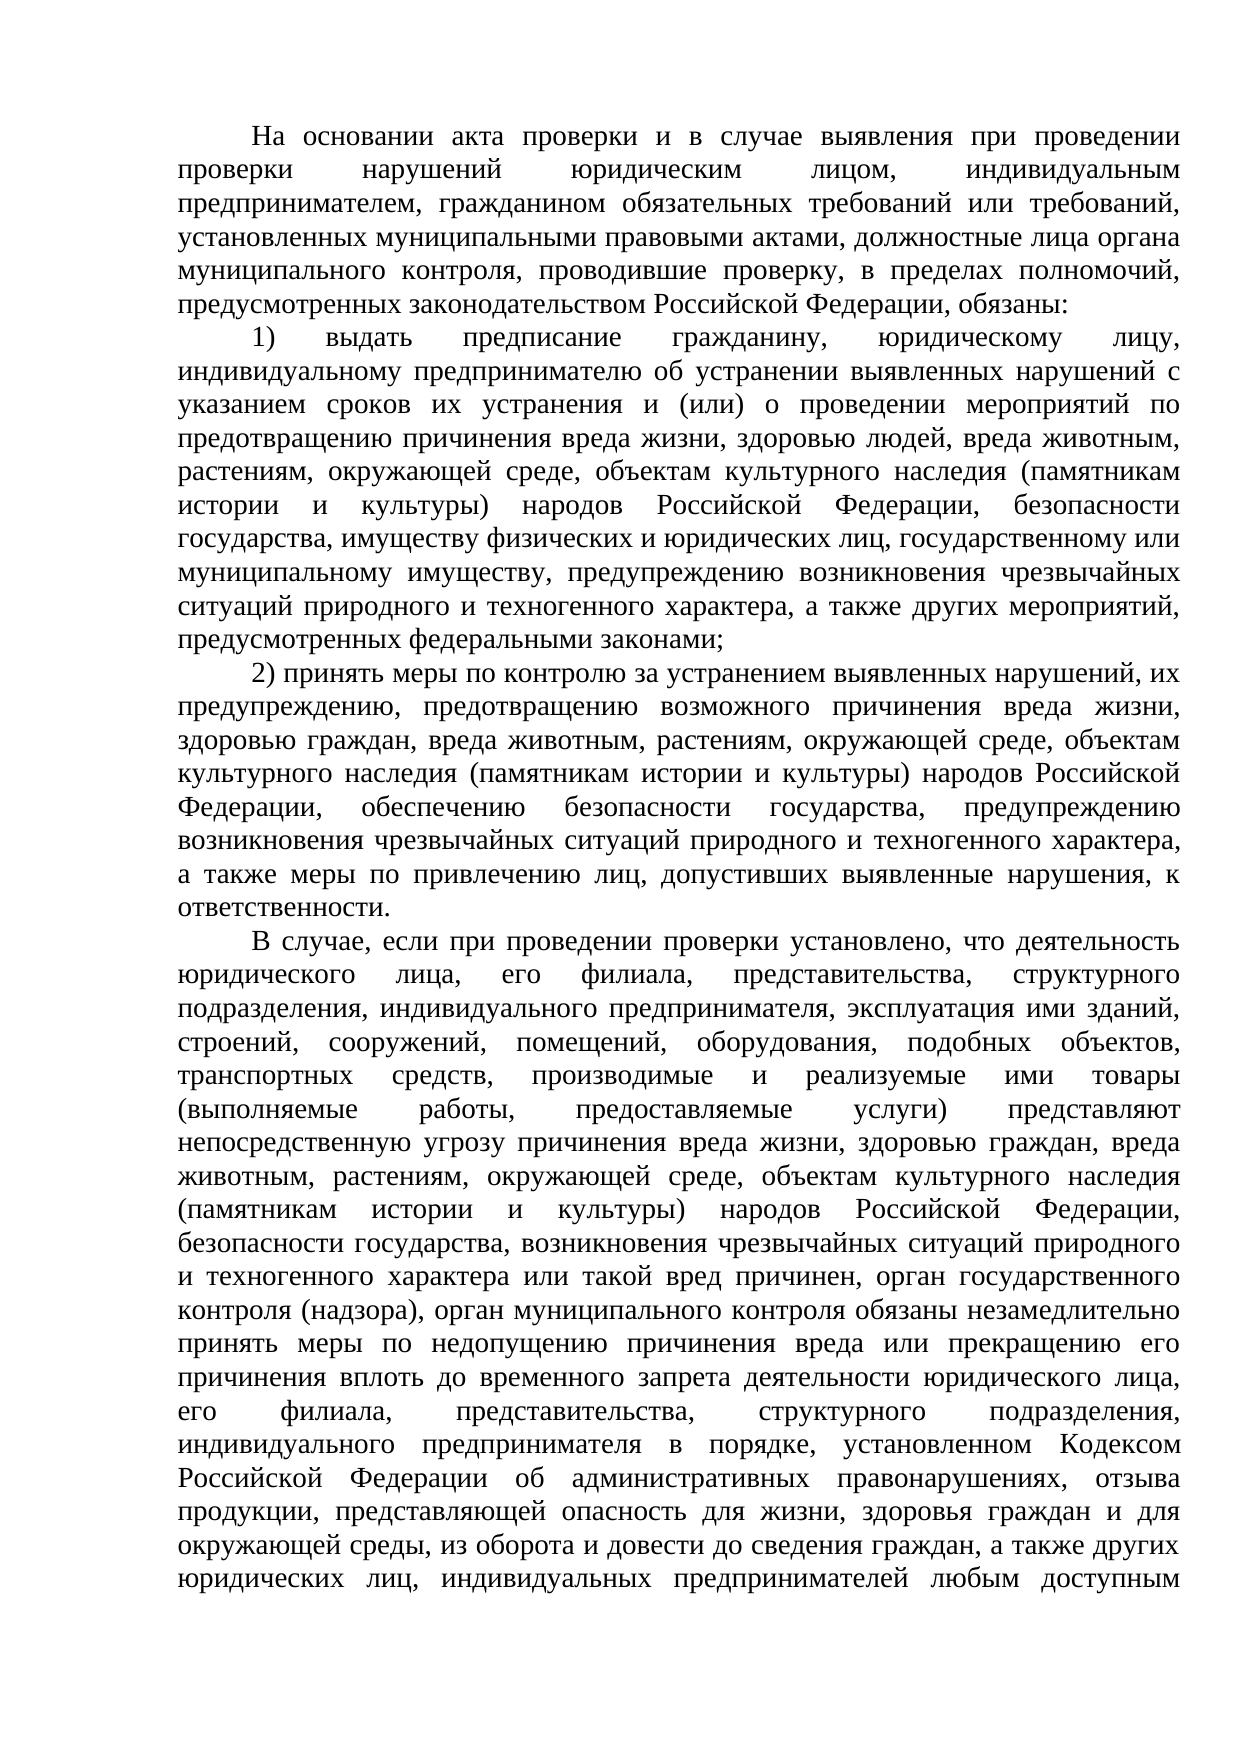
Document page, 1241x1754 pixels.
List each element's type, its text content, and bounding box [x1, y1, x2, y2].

text 1) выдать предписание гражданину, юридическому лицу, индивидуальному предпринимателю об устранении выявленных нарушений с указанием сроков их устранения и (или) о проведении мероприятий по предотвращению причинения вреда жизни, здоровью людей, вреда животным, растениям, окружающей среде, объектам культурного наследия (памятникам истории и культуры) народов Российской Федерации, безопасности государства, имуществу физических и юридических лиц, государственному или муниципальному имуществу, предупреждению возникновения чрезвычайных ситуаций природного и техногенного характера, а также других мероприятий, предусмотренных федеральными законами; [177, 319, 1181, 655]
text На основании акта проверки и в случае выявления при проведении проверки нарушений юридическим лицом, индивидуальным предпринимателем, гражданином обязательных требований или требований, установленных муниципальными правовыми актами, должностные лица органа муниципального контроля, проводившие проверку, в пределах полномочий, предусмотренных законодательством Российской Федерации, обязаны: [177, 118, 1181, 319]
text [177, 923, 1181, 1594]
text 2) принять меры по контролю за устранением выявленных нарушений, их предупреждению, предотвращению возможного причинения вреда жизни, здоровью граждан, вреда животным, растениям, окружающей среде, объектам культурного наследия (памятникам истории и культуры) народов Российской Федерации, обеспечению безопасности государства, предупреждению возникновения чрезвычайных ситуаций природного и техногенного характера, а также меры по привлечению лиц, допустивших выявленные нарушения, к ответственности. [177, 655, 1181, 923]
